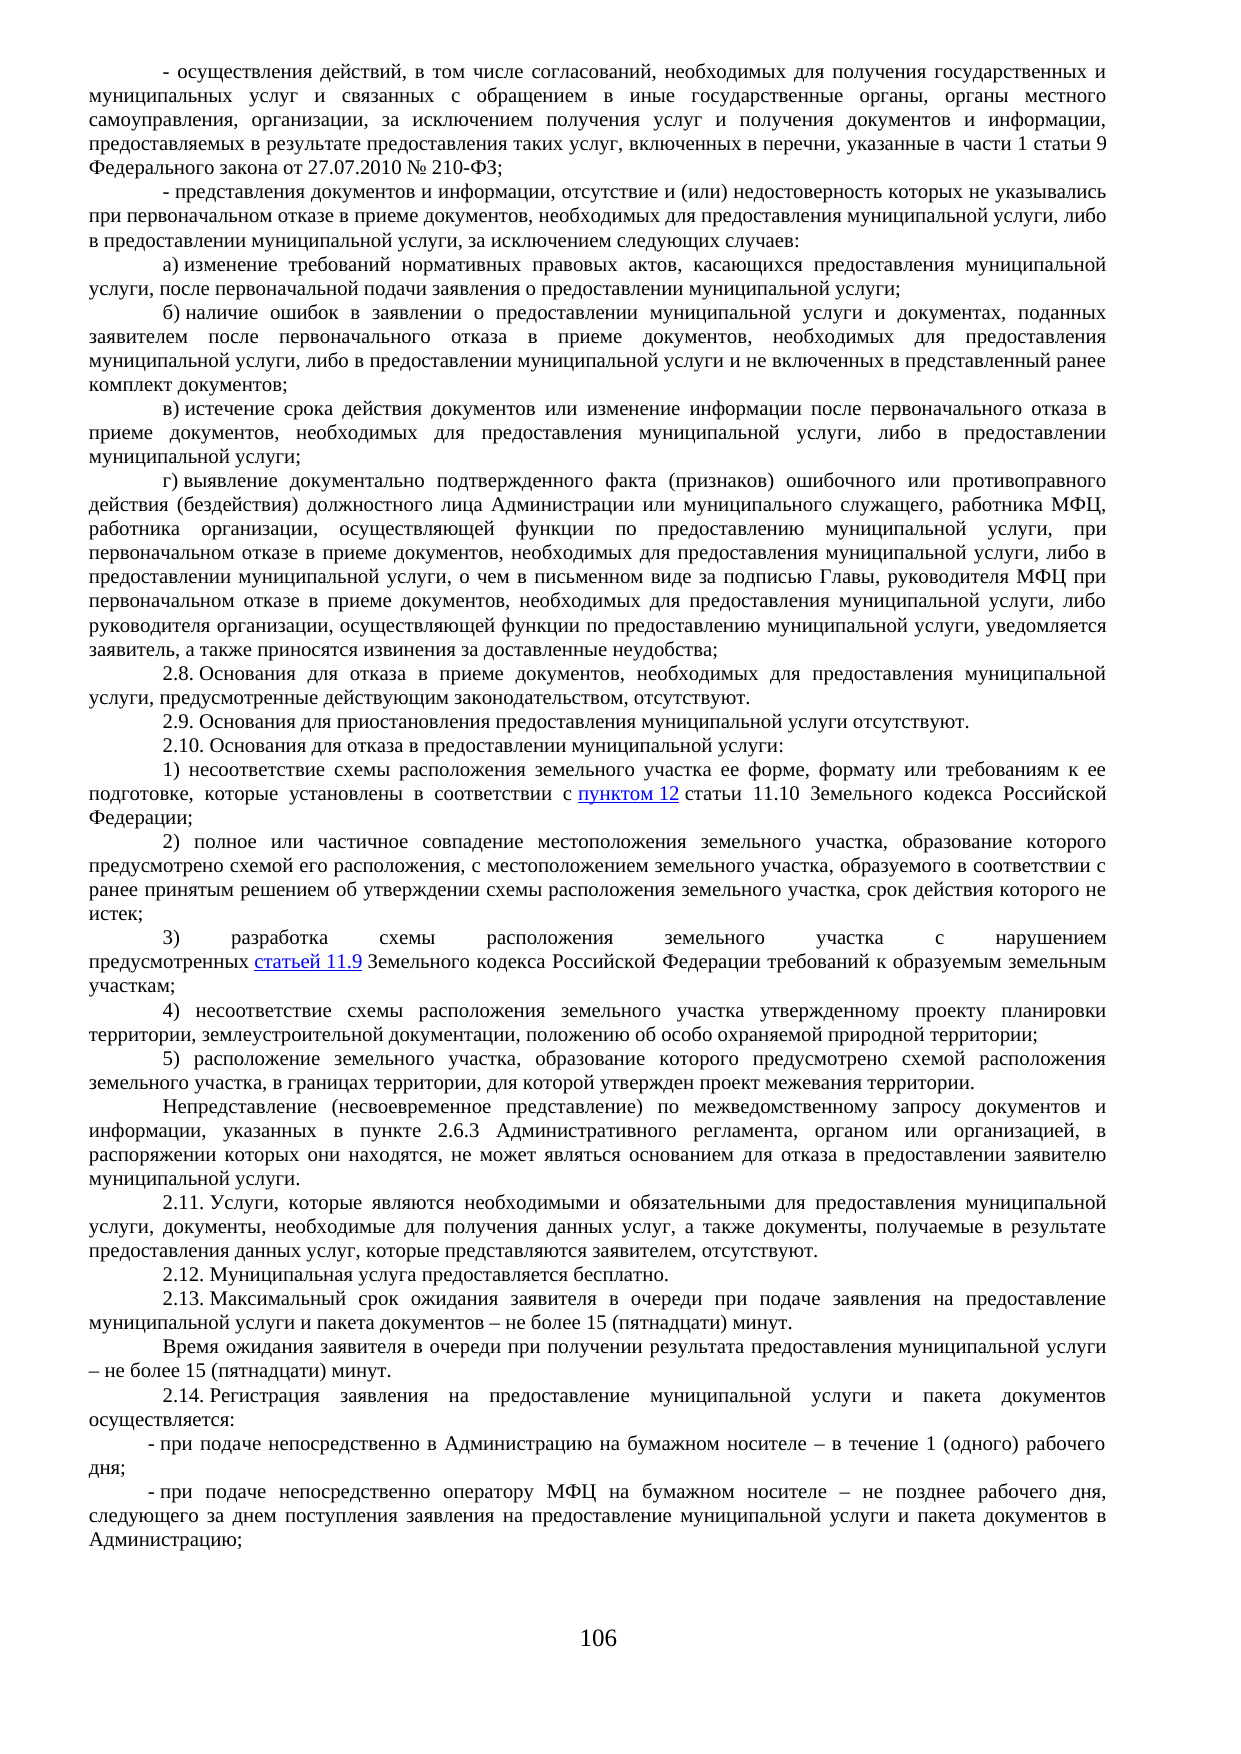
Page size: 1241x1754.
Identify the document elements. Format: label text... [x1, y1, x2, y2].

text г) выявление документально подтвержденного факта (признаков) ошибочного или противоправного действия (бездействия) должностного лица Администрации или муниципального служащего, работника МФЦ, работника организации, осуществляющей функции по предоставлению муниципальной услуги, при первоначальном отказе в приеме документов, необходимых для предоставления муниципальной услуги, либо в предоставлении муниципальной услуги, о чем в письменном виде за подписью Главы, руководителя МФЦ при первоначальном отказе в приеме документов, необходимых для предоставления муниципальной услуги, либо руководителя организации, осуществляющей функции по предоставлению муниципальной услуги, уведомляется заявитель, а также приносятся извинения за доставленные неудобства; [89, 468, 1107, 661]
text 5) расположение земельного участка, образование которого предусмотрено схемой расположения земельного участка, в границах территории, для которой утвержден проект межевания территории. [89, 1046, 1107, 1094]
text 2.14. Регистрация заявления на предоставление муниципальной услуги и пакета документов осуществляется: [89, 1382, 1107, 1431]
text 2.9. Основания для приостановления предоставления муниципальной услуги отсутствуют. [89, 709, 1107, 733]
text 2.13. Максимальный срок ожидания заявителя в очереди при подаче заявления на предоставление муниципальной услуги и пакета документов – не более 15 (пятнадцати) минут. [89, 1286, 1107, 1334]
text в) истечение срока действия документов или изменение информации после первоначального отказа в приеме документов, необходимых для предоставления муниципальной услуги, либо в предоставлении муниципальной услуги; [89, 396, 1107, 468]
text Время ожидания заявителя в очереди при получении результата предоставления муниципальной услуги – не более 15 (пятнадцати) минут. [89, 1334, 1107, 1382]
text 2.11. Услуги, которые являются необходимыми и обязательными для предоставления муниципальной услуги, документы, необходимые для получения данных услуг, а также документы, получаемые в результате предоставления данных услуг, которые представляются заявителем, отсутствуют. [89, 1190, 1107, 1262]
text 2) полное или частичное совпадение местоположения земельного участка, образование которого предусмотрено схемой его расположения, с местоположением земельного участка, образуемого в соответствии с ранее принятым решением об утверждении схемы расположения земельного участка, срок действия которого не истек; [89, 829, 1107, 925]
text а) изменение требований нормативных правовых актов, касающихся предоставления муниципальной услуги, после первоначальной подачи заявления о предоставлении муниципальной услуги; [89, 252, 1107, 300]
text - при подаче непосредственно оператору МФЦ на бумажном носителе – не позднее рабочего дня, следующего за днем поступления заявления на предоставление муниципальной услуги и пакета документов в Администрацию; [89, 1479, 1107, 1551]
text 2.12. Муниципальная услуга предоставляется бесплатно. [89, 1262, 1107, 1286]
text 1) несоответствие схемы расположения земельного участка ее форме, формату или требованиям к ее подготовке, которые установлены в соответствии с пунктом 12 статьи 11.10 Земельного кодекса Российской Федерации; [89, 757, 1107, 829]
text - представления документов и информации, отсутствие и (или) недостоверность которых не указывались при первоначальном отказе в приеме документов, необходимых для предоставления муниципальной услуги, либо в предоставлении муниципальной услуги, за исключением следующих случаев: [89, 179, 1107, 252]
text б) наличие ошибок в заявлении о предоставлении муниципальной услуги и документах, поданных заявителем после первоначального отказа в приеме документов, необходимых для предоставления муниципальной услуги, либо в предоставлении муниципальной услуги и не включенных в представленный ранее комплект документов; [89, 300, 1107, 396]
text Непредставление (несвоевременное представление) по межведомственному запросу документов и информации, указанных в пункте 2.6.3 Административного регламента, органом или организацией, в распоряжении которых они находятся, не может являться основанием для отказа в предоставлении заявителю муниципальной услуги. [89, 1094, 1107, 1190]
text - осуществления действий, в том числе согласований, необходимых для получения государственных и муниципальных услуг и связанных с обращением в иные государственные органы, органы местного самоуправления, организации, за исключением получения услуг и получения документов и информации, предоставляемых в результате предоставления таких услуг, включенных в перечни, указанные в части 1 статьи 9 Федерального закона от 27.07.2010 № 210-ФЗ; [89, 59, 1107, 179]
text 4) несоответствие схемы расположения земельного участка утвержденному проекту планировки территории, землеустроительной документации, положению об особо охраняемой природной территории; [89, 997, 1107, 1046]
text - при подаче непосредственно в Администрацию на бумажном носителе – в течение 1 (одного) рабочего дня; [89, 1431, 1107, 1479]
text 2.8. Основания для отказа в приеме документов, необходимых для предоставления муниципальной услуги, предусмотренные действующим законодательством, отсутствуют. [89, 661, 1107, 709]
text 3) разработка схемы расположения земельного участка с нарушением предусмотренных статьей 11.9 Земельного кодекса Российской Федерации требований к образуемым земельным участкам; [89, 925, 1107, 997]
text 2.10. Основания для отказа в предоставлении муниципальной услуги: [89, 733, 1107, 757]
